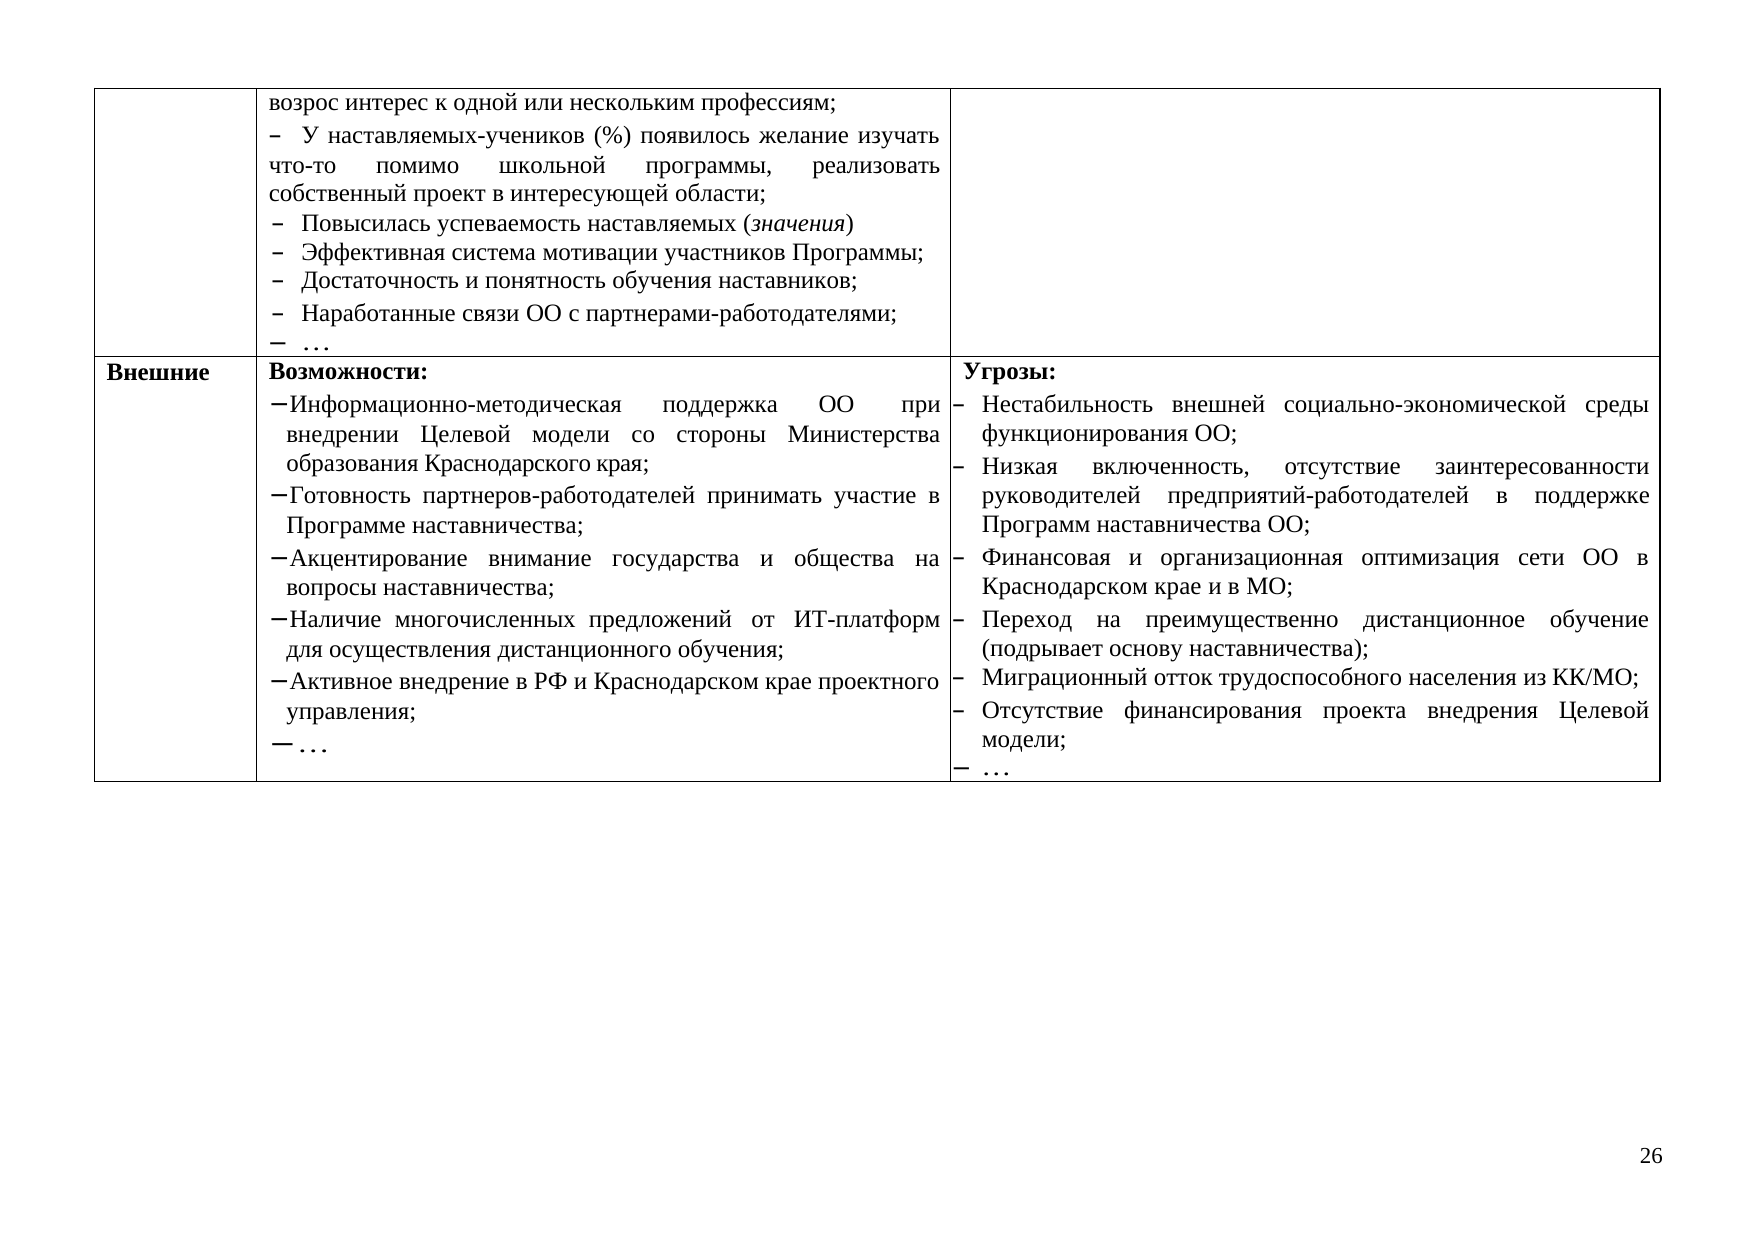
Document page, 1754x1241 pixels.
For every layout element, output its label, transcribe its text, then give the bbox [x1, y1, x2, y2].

table_header возрос интерес к одной или нескольким профессиям; У наставляемых-учеников (%) появилось желание изучать что-то помимо школьной программы, реализовать собственный проект в интересующей области; Повысилась успеваемость наставляемых (значения) Эффективная система мотивации участников Программы; Достаточность и понятность обучения наставников; Наработанные связи ОО с партнерами-работодателями; – … [257, 89, 950, 356]
table_header [95, 89, 256, 356]
table_cell Внешние [95, 357, 256, 781]
table_header [951, 89, 1659, 356]
table_cell Возможности: −Информационно-методическая поддержка ОО при внедрении Целевой модели со стороны Министерства образования Краснодарского края; −Готовность партнеров-работодателей принимать участие в Программе наставничества; −Акцентирование внимание государства и общества на вопросы наставничества; −Наличие многочисленных предложений от ИТ-платформ для осуществления дистанционного обучения; −Активное внедрение в РФ и Краснодарском крае проектного управления; −… [257, 357, 950, 781]
table_cell Угрозы: Нестабильность внешней социально-экономической среды функционирования ОО; Низкая включенность, отсутствие заинтересованности руководителей предприятий-работодателей в поддержке Программ наставничества ОО; Финансовая и организационная оптимизация сети ОО в Краснодарском крае и в МО; Переход на преимущественно дистанционное обучение (подрывает основу наставничества); Миграционный отток трудоспособного населения из КК/МО; Отсутствие финансирования проекта внедрения Целевой модели; – … [951, 357, 1659, 781]
